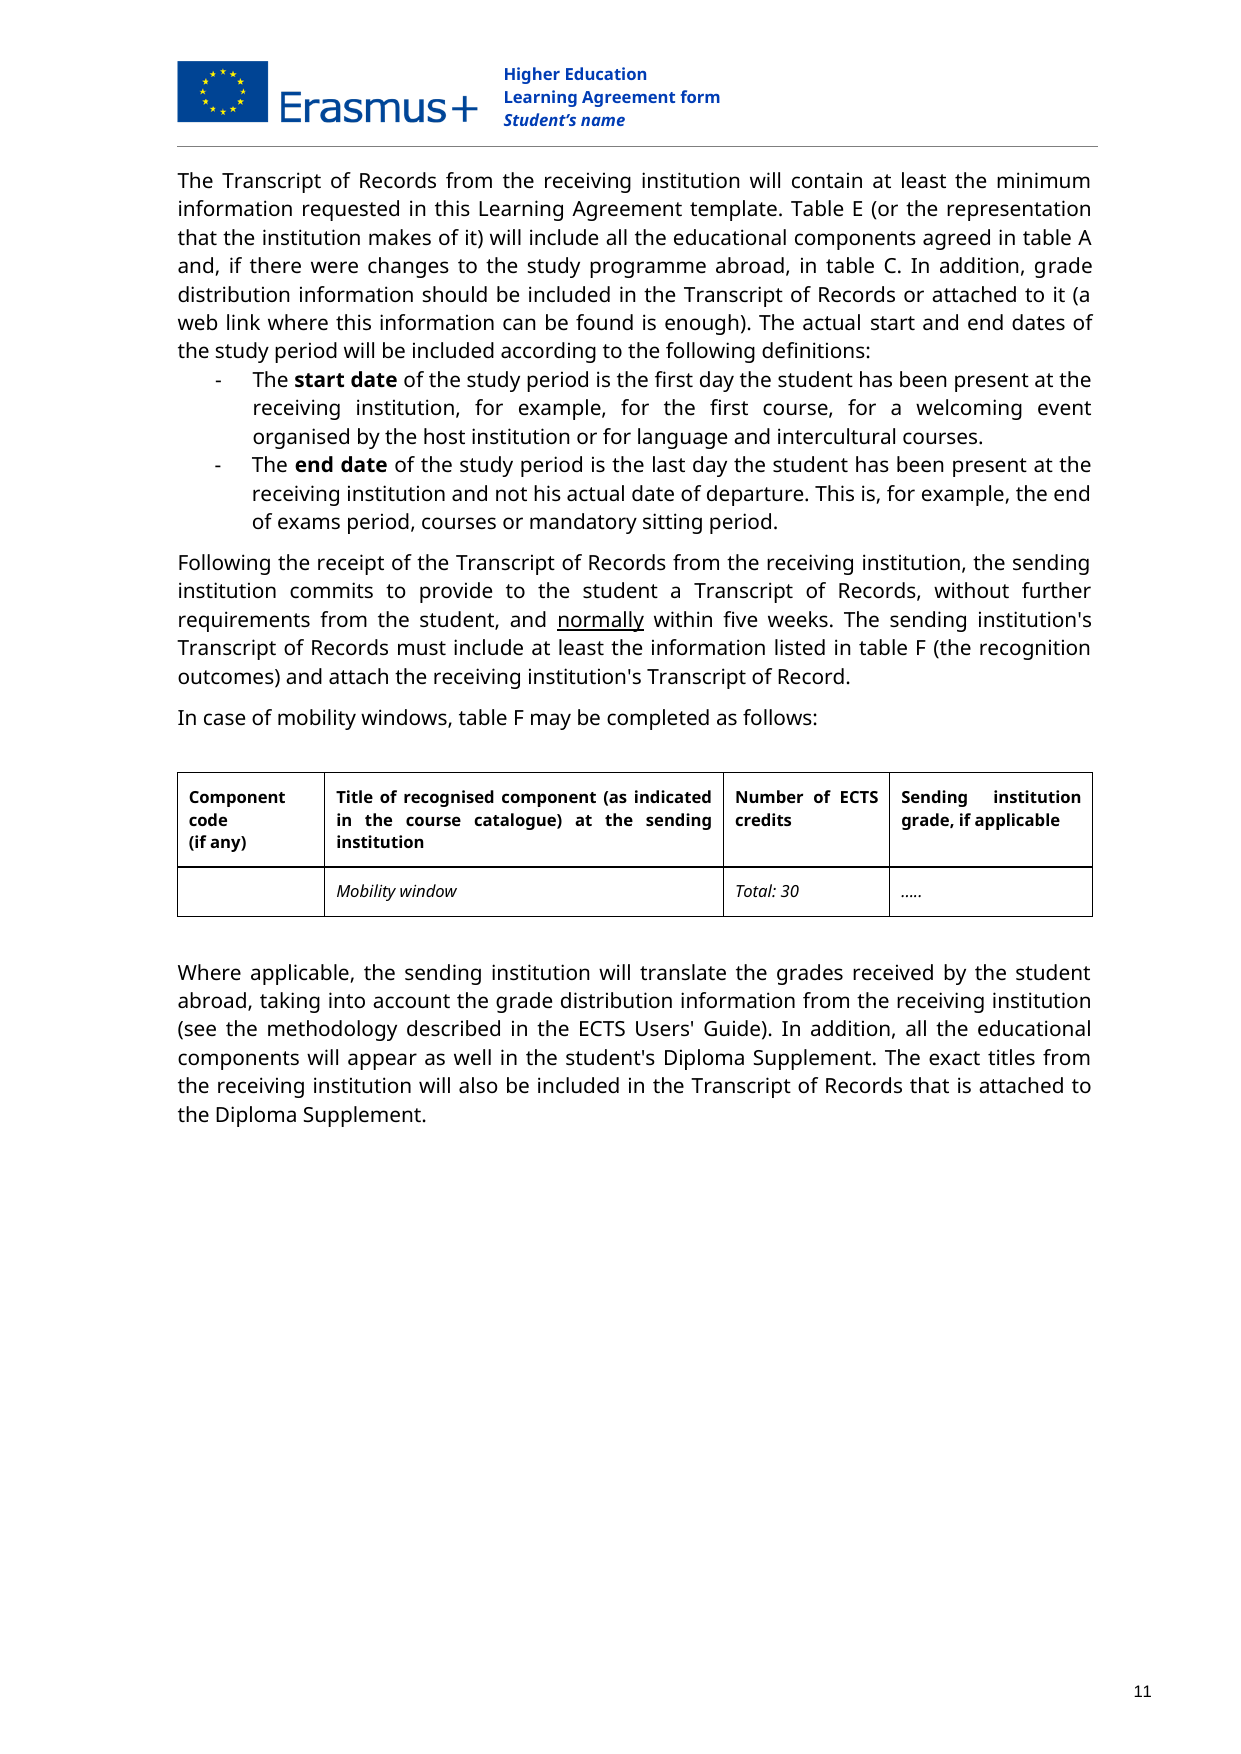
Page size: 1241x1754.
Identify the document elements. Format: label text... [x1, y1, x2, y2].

list The end date of the study period is the last day the student has been present at the receiving institution and not his actual date of departure. This is, for example, the end of exams period, courses or mandatory sitting period. [214, 450, 1093, 536]
list The start date of the study period is the first day the student has been present at the receiving institution, for example, for the first course, for a welcoming event organised by the host institution or for language and intercultural courses. [215, 365, 1093, 450]
table_cell Mobility window [325, 868, 723, 916]
text In case of mobility windows, table F may be completed as follows: [177, 703, 1093, 731]
table_cell ….. [890, 868, 1092, 916]
table_header Sending institution grade, if applicable [890, 773, 1092, 866]
table_header Number of ECTS credits [724, 773, 889, 866]
table_cell Total: 30 [724, 868, 889, 916]
text Following the receipt of the Transcript of Records from the receiving institution, the sending institution commits to provide to the student a Transcript of Records, without further requirements from the student, and normally within five weeks. The sending institution's Transcript of Records must include at least the information listed in table F (the recognition outcomes) and attach the receiving institution's Transcript of Record. [177, 548, 1093, 690]
table_header Title of recognised component (as indicated in the course catalogue) at the sending institution [325, 773, 723, 866]
text Where applicable, the sending institution will translate the grades received by the student abroad, taking into account the grade distribution information from the receiving institution (see the methodology described in the ECTS Users' Guide). In addition, all the educational components will appear as well in the student's Diploma Supplement. The exact titles from the receiving institution will also be included in the Transcript of Records that is attached to the Diploma Supplement. [177, 958, 1093, 1128]
picture [177, 61, 478, 123]
table_cell [178, 868, 324, 916]
table_header Component code (if any) [178, 773, 324, 866]
text The Transcript of Records from the receiving institution will contain at least the minimum information requested in this Learning Agreement template. Table E (or the representation that the institution makes of it) will include all the educational components agreed in table A and, if there were changes to the study programme abroad, in table C. In addition, grade distribution information should be included in the Transcript of Records or attached to it (a web link where this information can be found is enough). The actual start and end dates of the study period will be included according to the following definitions: [177, 166, 1093, 365]
